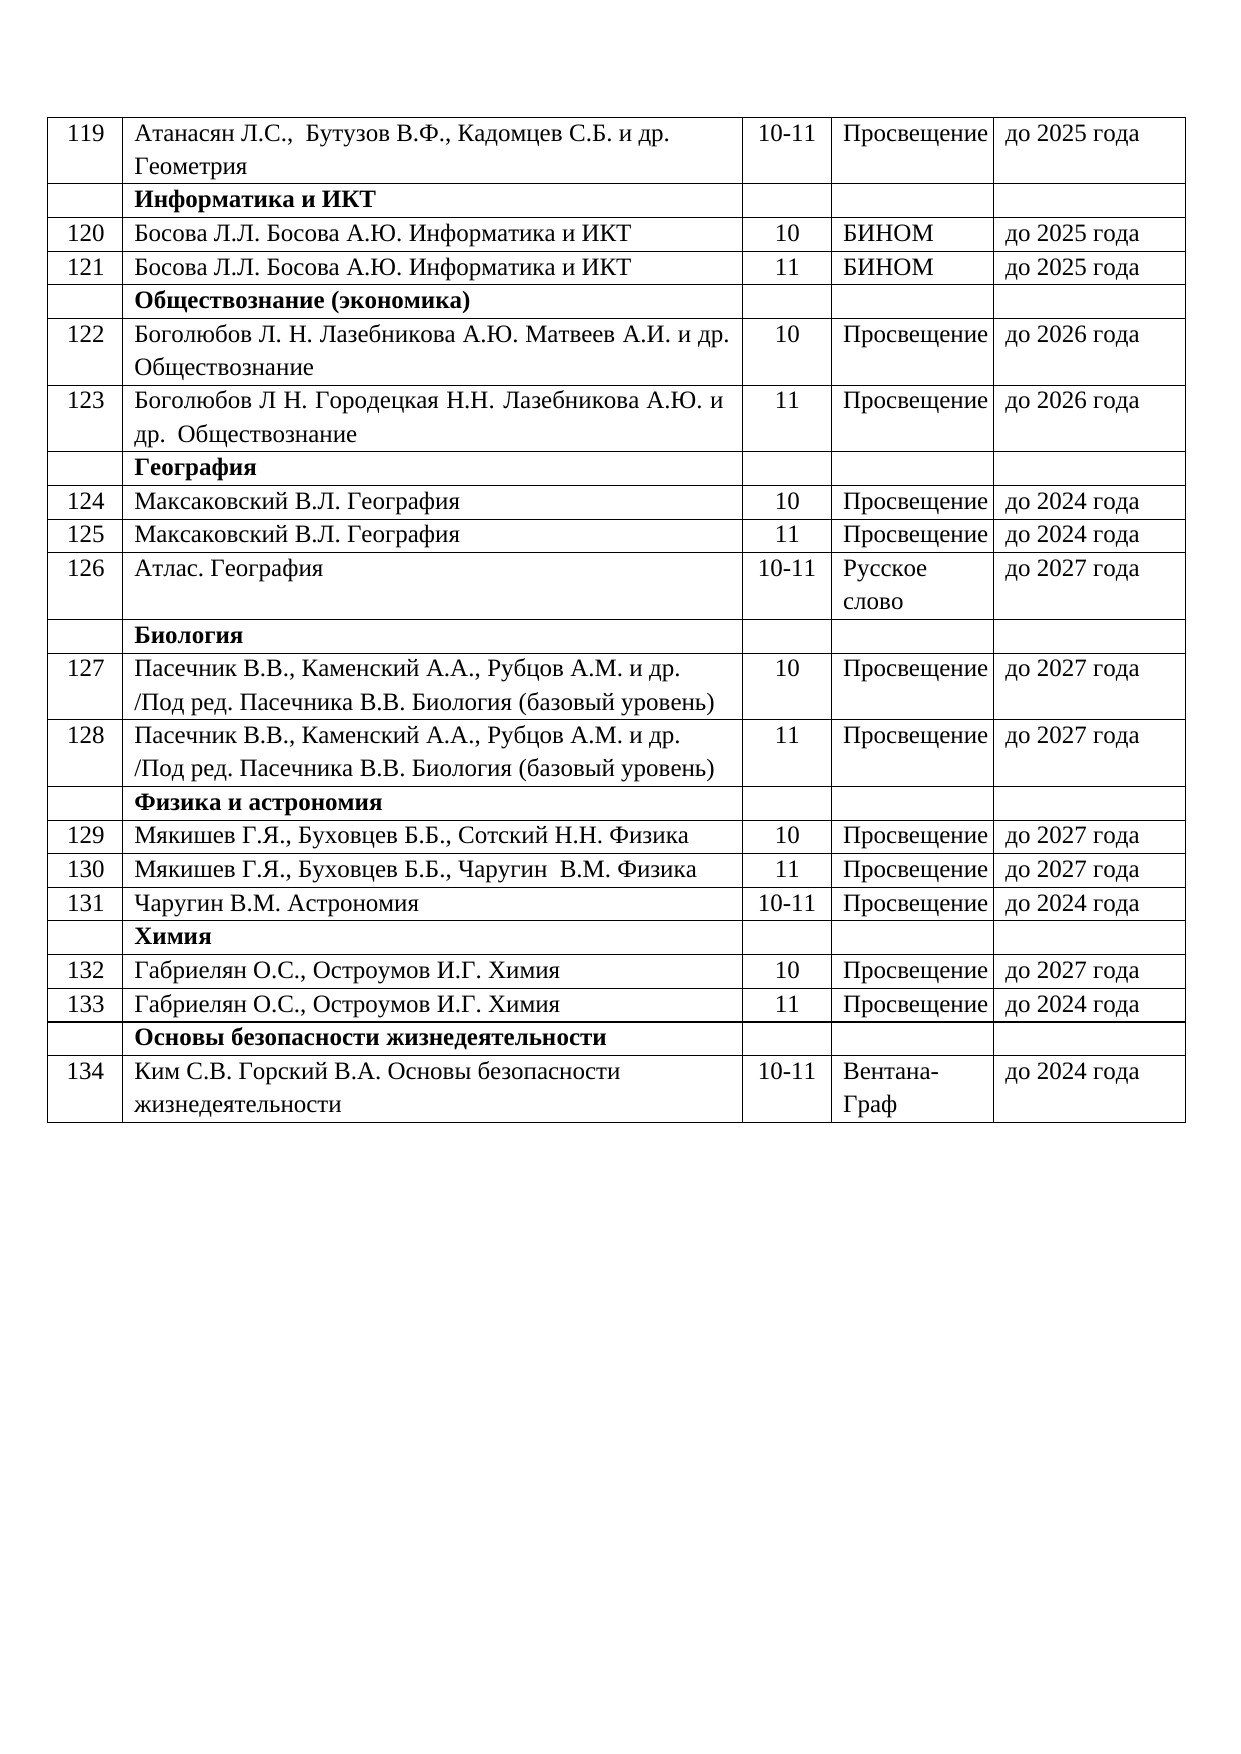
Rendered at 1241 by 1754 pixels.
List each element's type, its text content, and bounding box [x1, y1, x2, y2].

table_cell 10-11 [743, 118, 831, 183]
table_cell до 2026 года [994, 386, 1185, 451]
table_cell Габриелян О.С., Остроумов И.Г. Химия [123, 989, 742, 1021]
table_cell Боголюбов Л Н. Городецкая Н.Н. Лазебникова А.Ю. и др. Обществознание [123, 386, 742, 451]
table_cell Пасечник В.В., Каменский А.А., Рубцов A.M. и др. /Под ред. Пасечника В.В. Биология (базовый уровень) [123, 654, 742, 719]
table_cell до 2024 года [994, 520, 1185, 552]
table_cell Просвещение [832, 386, 993, 451]
table_cell до 2024 года [994, 888, 1185, 920]
table_cell Атанасян Л.С., Бутузов В.Ф., Кадомцев С.Б. и др. Геометрия [123, 118, 742, 183]
table_cell [743, 452, 831, 485]
table_cell 123 [48, 386, 122, 451]
table_cell Информатика и ИКТ [123, 184, 742, 217]
table_cell 10 [743, 486, 831, 518]
table_cell 121 [48, 252, 122, 284]
table_cell 132 [48, 955, 122, 988]
table_cell [48, 184, 122, 217]
table_cell [994, 1023, 1185, 1055]
table_cell Габриелян О.С., Остроумов И.Г. Химия [123, 955, 742, 988]
table_cell 128 [48, 720, 122, 786]
table_cell [832, 452, 993, 485]
table_cell БИНОМ [832, 218, 993, 251]
table_cell Биология [123, 620, 742, 652]
table_cell География [123, 452, 742, 485]
table_cell Просвещение [832, 989, 993, 1021]
table_cell 124 [48, 486, 122, 518]
table_cell 134 [48, 1056, 122, 1122]
table_cell 127 [48, 654, 122, 719]
table_cell Просвещение [832, 118, 993, 183]
table_cell Вентана-Граф [832, 1056, 993, 1122]
table_cell Просвещение [832, 955, 993, 988]
table_cell до 2024 года [994, 989, 1185, 1021]
table_cell Физика и астрономия [123, 787, 742, 819]
table_cell 11 [743, 720, 831, 786]
table_cell Атлас. География [123, 553, 742, 619]
table_cell 122 [48, 319, 122, 384]
table_cell Босова Л.Л. Босова А.Ю. Информатика и ИКТ [123, 252, 742, 284]
table_cell Русское слово [832, 553, 993, 619]
table_cell 133 [48, 989, 122, 1021]
table_cell 10 [743, 319, 831, 384]
table_cell 120 [48, 218, 122, 251]
table_cell Чаругин В.М. Астрономия [123, 888, 742, 920]
table_cell [832, 285, 993, 318]
table_cell 119 [48, 118, 122, 183]
table_cell Просвещение [832, 720, 993, 786]
table_cell [743, 285, 831, 318]
table_cell до 2027 года [994, 720, 1185, 786]
table_cell Просвещение [832, 888, 993, 920]
table_cell 11 [743, 854, 831, 887]
table_cell [743, 184, 831, 217]
table_cell Максаковский В.Л. География [123, 486, 742, 518]
table_cell до 2027 года [994, 854, 1185, 887]
table_cell Просвещение [832, 486, 993, 518]
table_cell 11 [743, 989, 831, 1021]
table_cell [48, 787, 122, 819]
table_cell [832, 184, 993, 217]
table_cell Максаковский В.Л. География [123, 520, 742, 552]
table_cell 10 [743, 821, 831, 853]
table_cell [994, 452, 1185, 485]
table_cell БИНОМ [832, 252, 993, 284]
table_cell [48, 620, 122, 652]
table_cell 130 [48, 854, 122, 887]
table_cell до 2025 года [994, 218, 1185, 251]
table_cell [832, 921, 993, 954]
table_cell 10-11 [743, 553, 831, 619]
table_cell до 2024 года [994, 486, 1185, 518]
table_cell 10 [743, 654, 831, 719]
table_cell 11 [743, 520, 831, 552]
table_cell до 2026 года [994, 319, 1185, 384]
table_cell [48, 921, 122, 954]
table_cell 10 [743, 218, 831, 251]
table_cell до 2027 года [994, 654, 1185, 719]
table_cell [994, 285, 1185, 318]
table_cell Просвещение [832, 520, 993, 552]
table_cell [994, 184, 1185, 217]
table_cell до 2027 года [994, 821, 1185, 853]
table_cell до 2025 года [994, 118, 1185, 183]
table_cell [743, 1023, 831, 1055]
table_cell 10-11 [743, 888, 831, 920]
table_cell Обществознание (экономика) [123, 285, 742, 318]
table_cell Просвещение [832, 854, 993, 887]
table_cell до 2025 года [994, 252, 1185, 284]
table_cell [743, 787, 831, 819]
table_cell [994, 787, 1185, 819]
table_cell Химия [123, 921, 742, 954]
table_cell [832, 1023, 993, 1055]
table_cell Просвещение [832, 821, 993, 853]
table_cell Основы безопасности жизнедеятельности [123, 1023, 742, 1055]
table_cell 126 [48, 553, 122, 619]
table_cell [994, 620, 1185, 652]
table_cell 125 [48, 520, 122, 552]
table_cell 10-11 [743, 1056, 831, 1122]
table_cell [994, 921, 1185, 954]
table_cell до 2027 года [994, 955, 1185, 988]
table_cell до 2027 года [994, 553, 1185, 619]
table_cell Мякишев Г.Я., Буховцев Б.Б., Чаругин В.М. Физика [123, 854, 742, 887]
table_cell [832, 620, 993, 652]
table_cell до 2024 года [994, 1056, 1185, 1122]
table_cell Ким С.В. Горский В.А. Основы безопасности жизнедеятельности [123, 1056, 742, 1122]
table_cell [743, 620, 831, 652]
table_cell 131 [48, 888, 122, 920]
table_cell Босова Л.Л. Босова А.Ю. Информатика и ИКТ [123, 218, 742, 251]
table_cell 11 [743, 386, 831, 451]
table_cell [832, 787, 993, 819]
table_cell Просвещение [832, 319, 993, 384]
table_cell [743, 921, 831, 954]
table_cell Пасечник В.В., Каменский А.А., Рубцов A.M. и др. /Под ред. Пасечника В.В. Биология (базовый уровень) [123, 720, 742, 786]
table_cell 10 [743, 955, 831, 988]
table_cell [48, 285, 122, 318]
table_cell 129 [48, 821, 122, 853]
table_cell Боголюбов Л. Н. Лазебникова А.Ю. Матвеев А.И. и др. Обществознание [123, 319, 742, 384]
table_cell Просвещение [832, 654, 993, 719]
table_cell 11 [743, 252, 831, 284]
table_cell [48, 452, 122, 485]
table_cell Мякишев Г.Я., Буховцев Б.Б., Сотский Н.Н. Физика [123, 821, 742, 853]
table_cell [48, 1023, 122, 1055]
